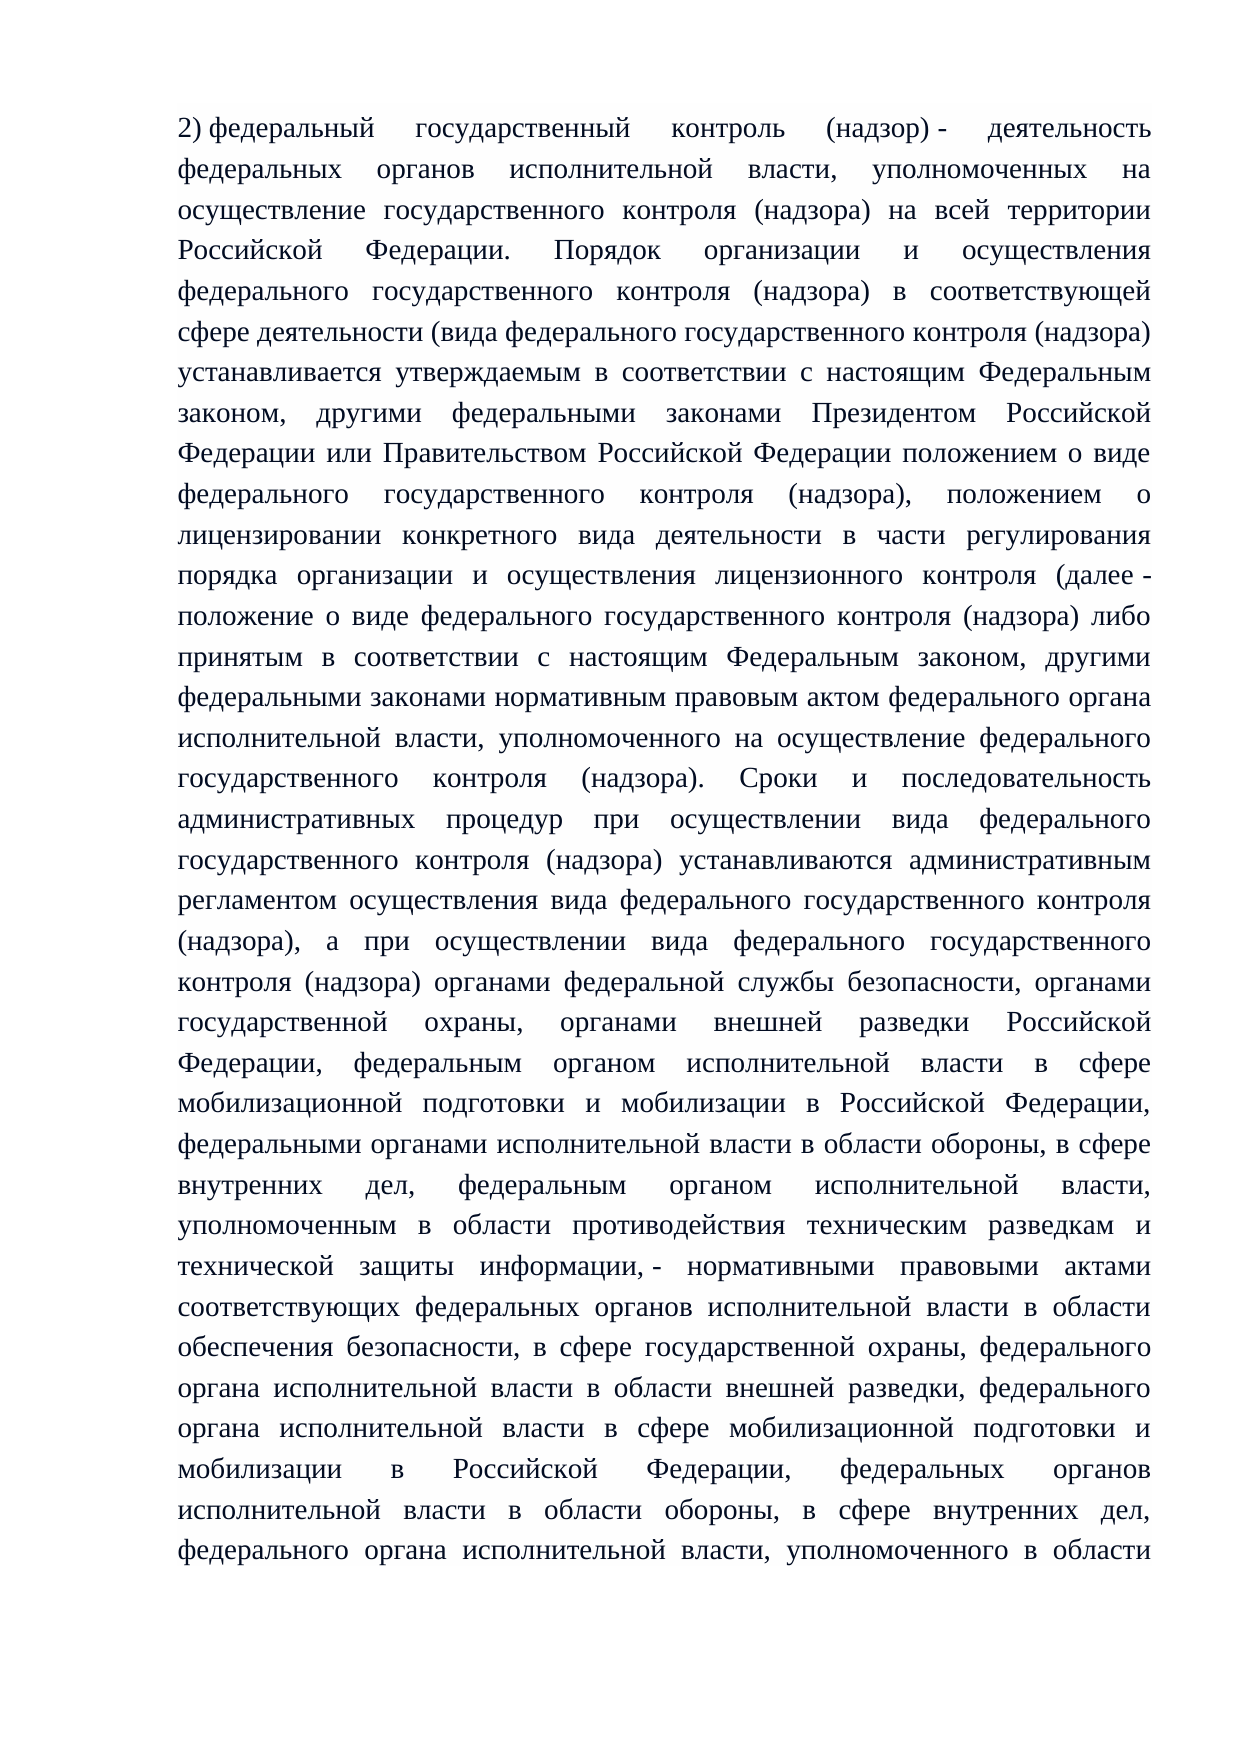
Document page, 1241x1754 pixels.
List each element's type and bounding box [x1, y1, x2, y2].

text [177, 103, 1152, 1566]
